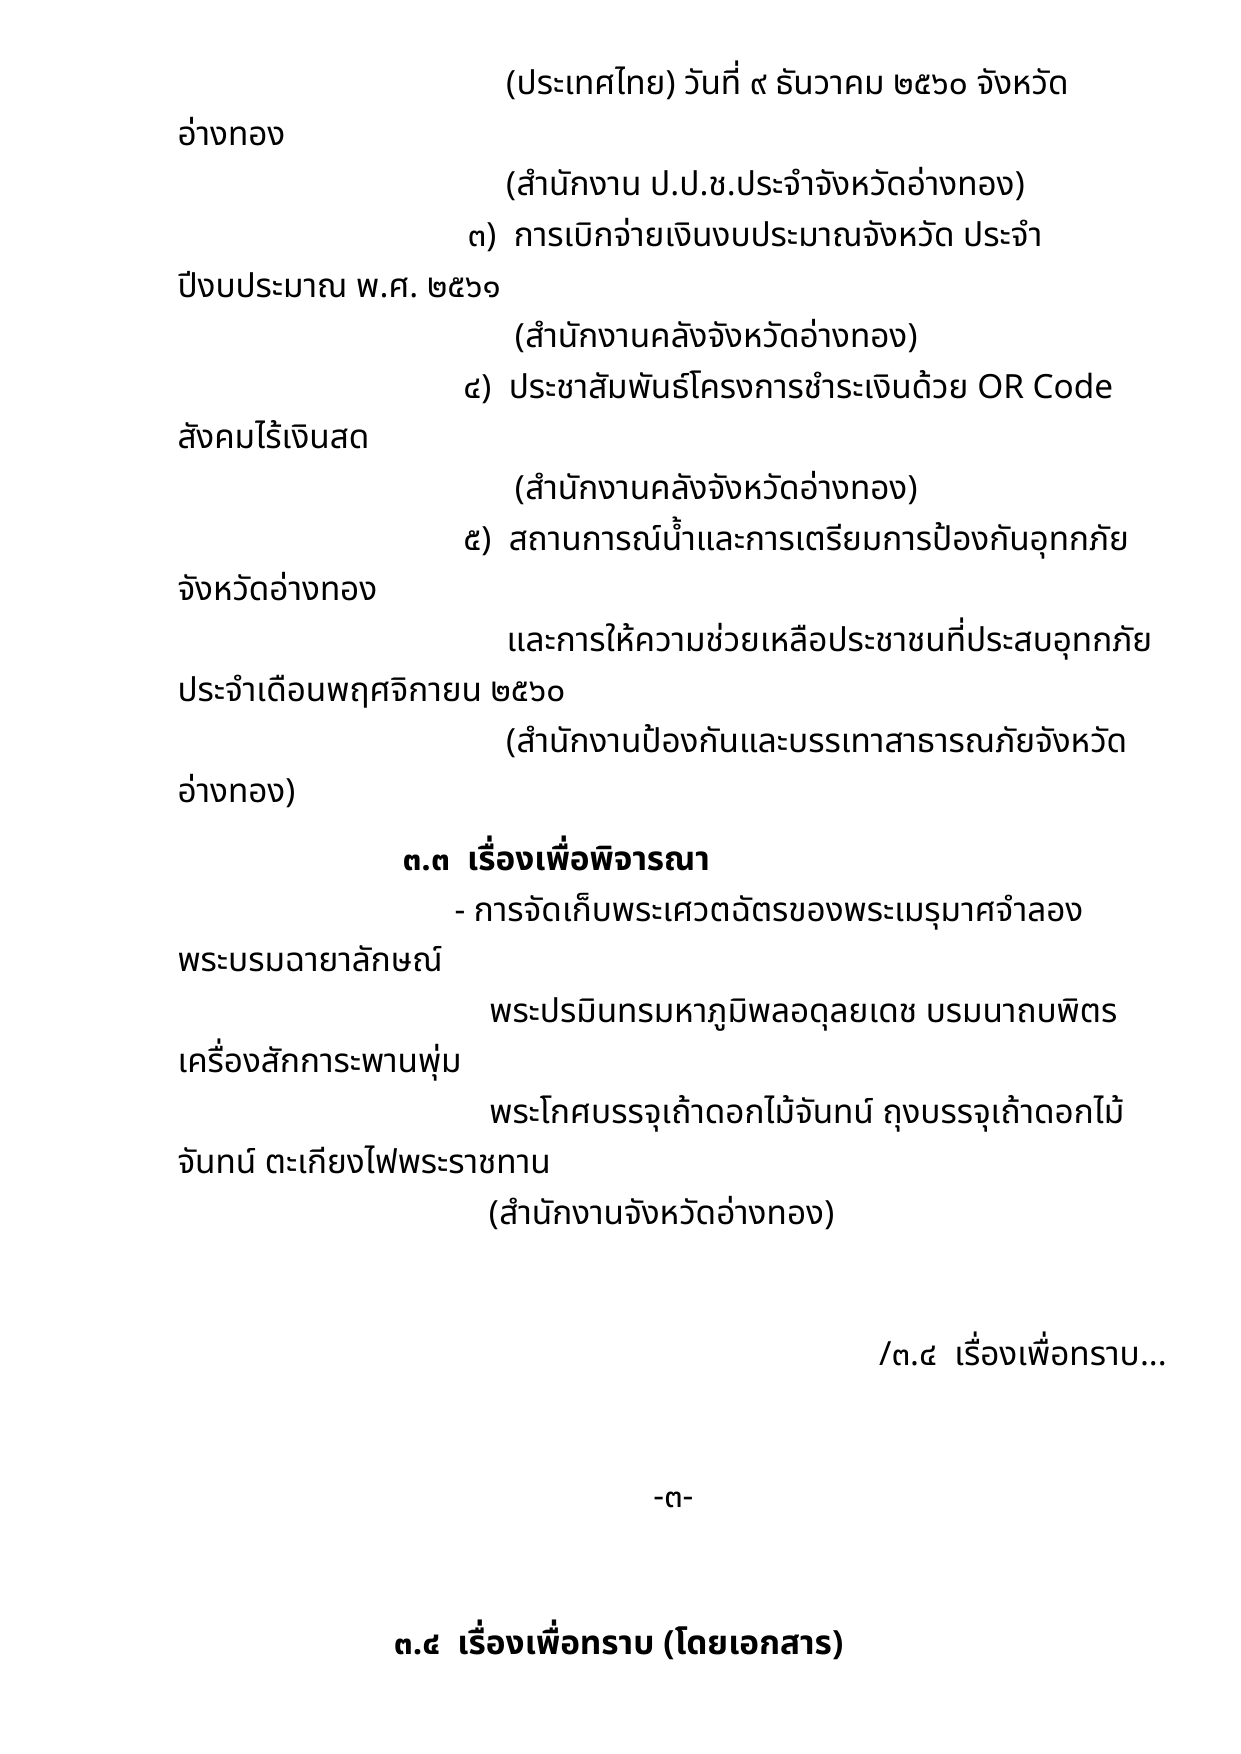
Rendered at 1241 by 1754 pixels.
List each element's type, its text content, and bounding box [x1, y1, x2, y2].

text -๓- [177, 1471, 1169, 1522]
text (สำนักงาน ป.ป.ช.ประจำจังหวัดอ่างทอง) [177, 160, 1169, 211]
text /๓.๔ เรื่องเพื่อทราบ... [177, 1330, 1167, 1381]
text ๓.๓ เรื่องเพื่อพิจารณา - การจัดเก็บพระเศวตฉัตรของพระเมรุมาศจำลอง พระบรมฉายาลักษณ์ พระปรมินทรมหาภูมิพลอดุลยเดช บรมนาถบพิตร เครื่องสักการะพานพุ่ม พระโกศบรรจุเถ้าดอกไม้จันทน์ ถุงบรรจุเถ้าดอกไม้จันทน์ ตะเกียงไฟพระราชทาน (สำนักงานจังหวัดอ่างทอง) [177, 818, 1167, 1239]
text (สำนักงานป้องกันและบรรเทาสาธารณภัยจังหวัดอ่างทอง) [177, 716, 1167, 818]
text ๓) การเบิกจ่ายเงินงบประมาณจังหวัด ประจำปีงบประมาณ พ.ศ. ๒๕๖๑ (สำนักงานคลังจังหวัดอ่างทอง) [177, 211, 1167, 363]
text ๔) ประชาสัมพันธ์โครงการชำระเงินด้วย OR Code สังคมไร้เงินสด [177, 363, 1167, 464]
text ๕) สถานการณ์น้ำและการเตรียมการป้องกันอุทกภัยจังหวัดอ่างทอง และการให้ความช่วยเหลือประชาชนที่ประสบอุทกภัยประจำเดือนพฤศจิกายน ๒๕๖๐ [177, 514, 1196, 716]
text (สำนักงานคลังจังหวัดอ่างทอง) [177, 464, 1167, 514]
text ๓.๔ เรื่องเพื่อทราบ (โดยเอกสาร) [177, 1619, 1169, 1669]
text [177, 59, 1169, 160]
